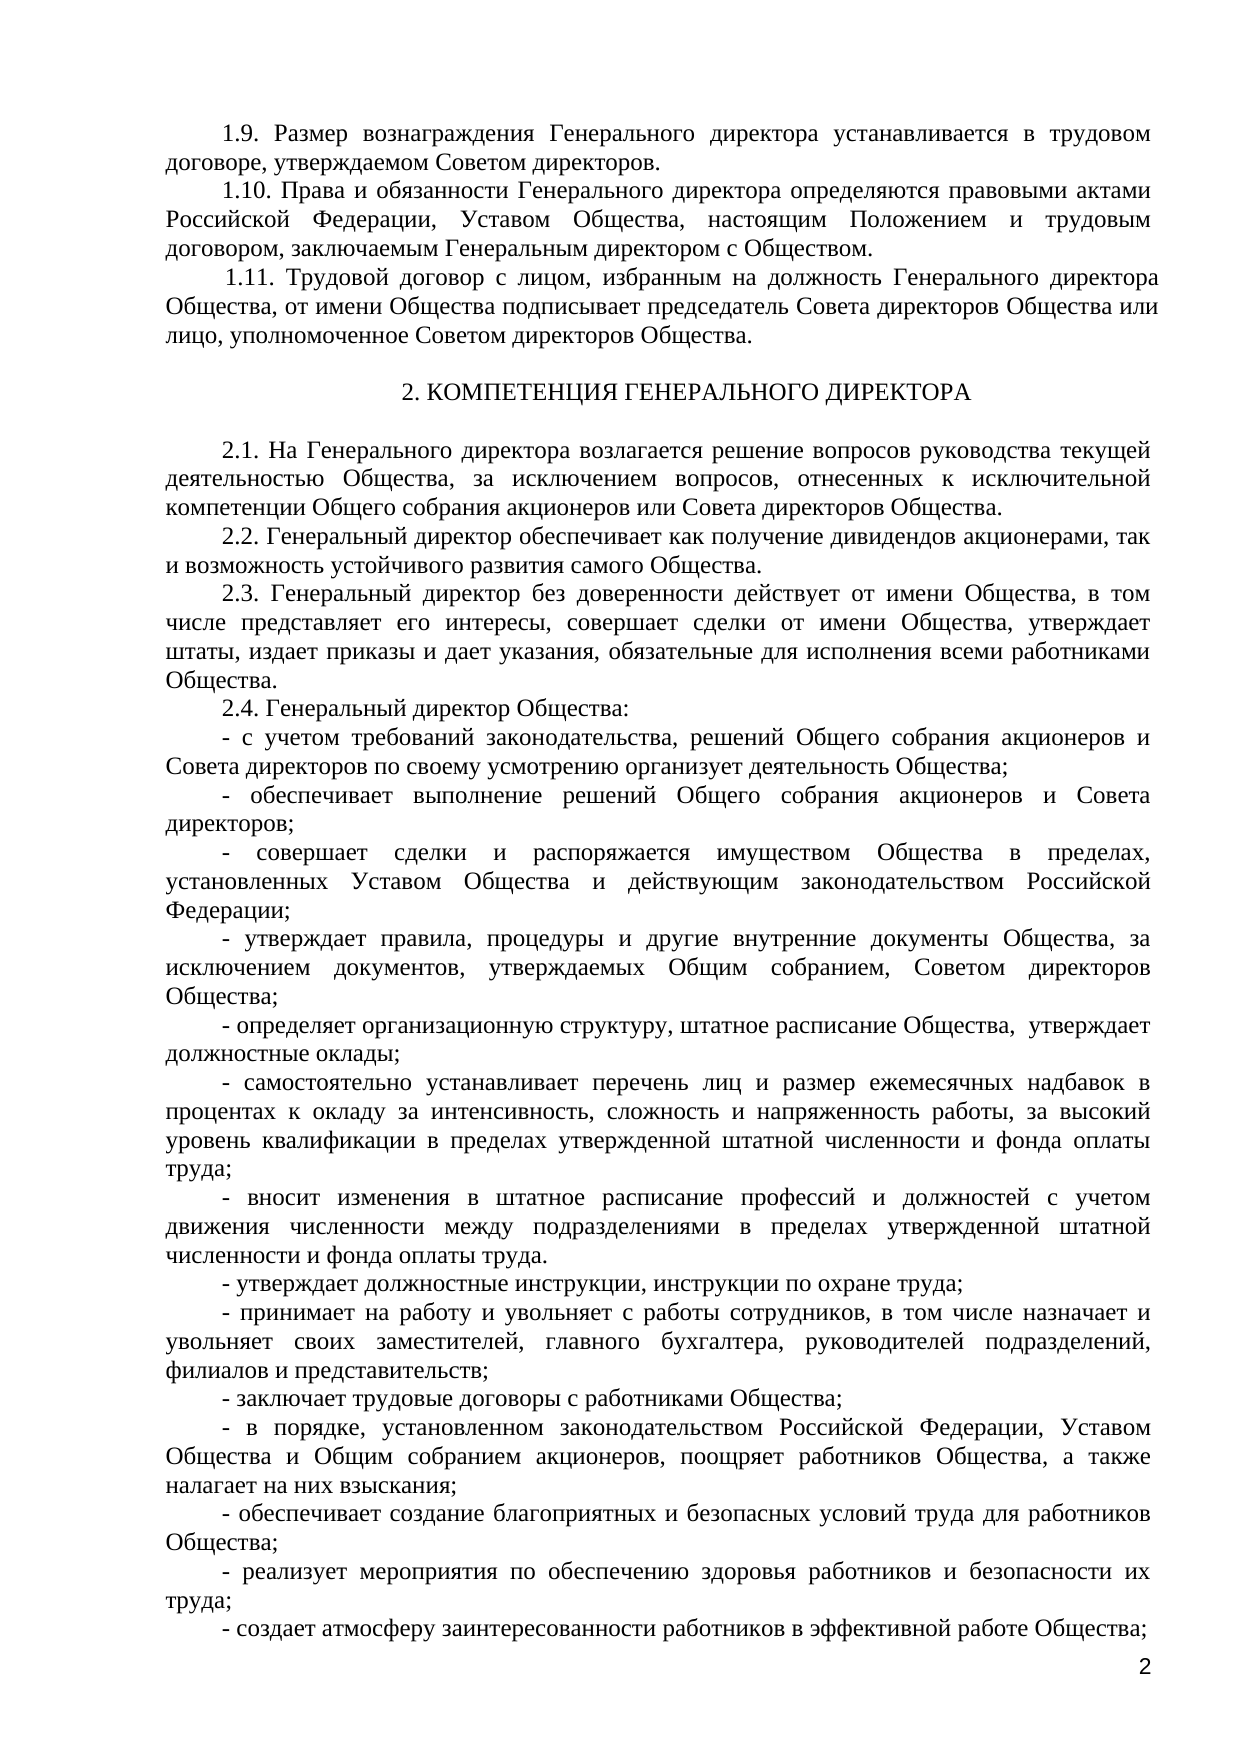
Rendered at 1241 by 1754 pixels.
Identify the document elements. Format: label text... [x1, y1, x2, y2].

text - самостоятельно устанавливает перечень лиц и размер ежемесячных надбавок в процентах к окладу за интенсивность, сложность и напряженность работы, за высокий уровень квалификации в пределах утвержденной штатной численности и фонда оплаты труда; [165, 1067, 1152, 1182]
text 2. КОМПЕТЕНЦИЯ ГЕНЕРАЛЬНОГО ДИРЕКТОРА [165, 377, 1152, 406]
text 1.10. Права и обязанности Генерального директора определяются правовыми актами Российской Федерации, Уставом Общества, настоящим Положением и трудовым договором, заключаемым Генеральным директором с Обществом. [165, 176, 1152, 262]
text 2.3. Генеральный директор без доверенности действует от имени Общества, в том числе представляет его интересы, совершает сделки от имени Общества, утверждает штаты, издает приказы и дает указания, обязательные для исполнения всеми работниками Общества. [165, 578, 1152, 693]
text - утверждает должностные инструкции, инструкции по охране труда; [165, 1268, 1152, 1297]
text 2.4. Генеральный директор Общества: [165, 693, 1152, 722]
text - заключает трудовые договоры с работниками Общества; [165, 1383, 1152, 1412]
text - обеспечивает выполнение решений Общего собрания акционеров и Совета директоров; [165, 780, 1152, 837]
text - вносит изменения в штатное расписание профессий и должностей с учетом движения численности между подразделениями в пределах утвержденной штатной численности и фонда оплаты труда. [165, 1182, 1152, 1268]
text - утверждает правила, процедуры и другие внутренние документы Общества, за исключением документов, утверждаемых Общим собранием, Советом директоров Общества; [165, 923, 1152, 1010]
text - обеспечивает создание благоприятных и безопасных условий труда для работников Общества; [165, 1498, 1152, 1556]
text - принимает на работу и увольняет с работы сотрудников, в том числе назначает и увольняет своих заместителей, главного бухгалтера, руководителей подразделений, филиалов и представительств; [165, 1297, 1152, 1383]
text - реализует мероприятия по обеспечению здоровья работников и безопасности их труда; [165, 1556, 1152, 1613]
text - создает атмосферу заинтересованности работников в эффективной работе Общества; [165, 1613, 1152, 1642]
text - в порядке, установленном законодательством Российской Федерации, Уставом Общества и Общим собранием акционеров, поощряет работников Общества, а также налагает на них взыскания; [165, 1412, 1152, 1498]
text - совершает сделки и распоряжается имуществом Общества в пределах, установленных Уставом Общества и действующим законодательством Российской Федерации; [165, 837, 1152, 923]
text 1.11. Трудовой договор с лицом, избранным на должность Генерального директора Общества, от имени Общества подписывает председатель Совета директоров Общества или лицо, уполномоченное Советом директоров Общества. [165, 262, 1160, 348]
text - определяет организационную структуру, штатное расписание Общества, утверждает должностные оклады; [165, 1010, 1152, 1067]
text 2.1. На Генерального директора возлагается решение вопросов руководства текущей деятельностью Общества, за исключением вопросов, отнесенных к исключительной компетенции Общего собрания акционеров или Совета директоров Общества. [165, 435, 1152, 521]
text - с учетом требований законодательства, решений Общего собрания акционеров и Совета директоров по своему усмотрению организует деятельность Общества; [165, 722, 1152, 780]
text 2.2. Генеральный директор обеспечивает как получение дивидендов акционерами, так и возможность устойчивого развития самого Общества. [165, 521, 1152, 578]
text 1.9. Размер вознаграждения Генерального директора устанавливается в трудовом договоре, утверждаемом Советом директоров. [165, 118, 1152, 176]
